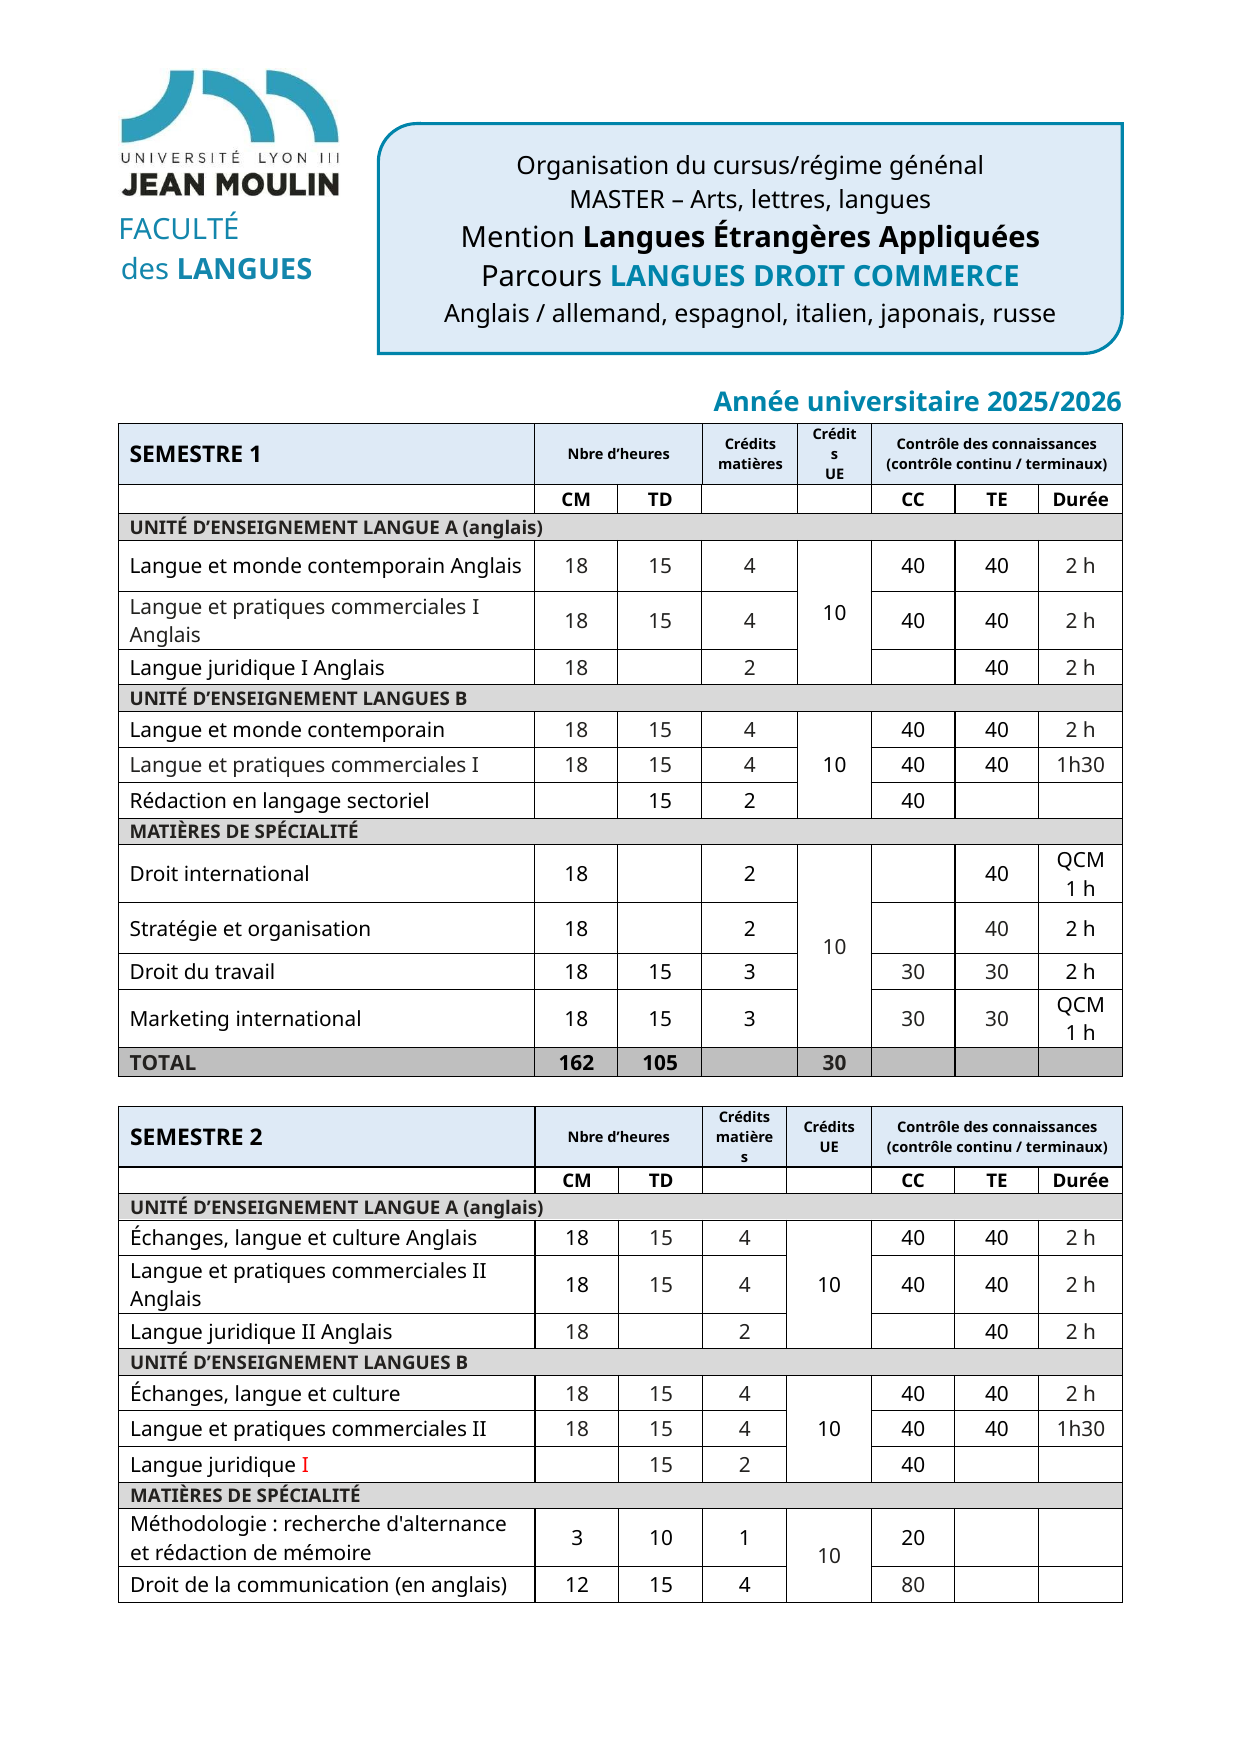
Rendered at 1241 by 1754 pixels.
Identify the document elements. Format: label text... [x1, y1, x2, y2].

table_cell 4 [703, 1411, 786, 1446]
text Année universitaire 2025/2026 [118, 382, 1122, 419]
table_cell 40 [955, 1256, 1038, 1313]
table_cell 4 [702, 592, 797, 649]
table_cell [1039, 1447, 1122, 1482]
table_cell [798, 485, 871, 513]
table_cell 10 [798, 845, 871, 1047]
table_cell CC [872, 485, 954, 513]
table_cell 15 [619, 1411, 702, 1446]
table_cell [1039, 783, 1122, 818]
table_cell 15 [618, 954, 701, 989]
table_cell 10 [798, 712, 871, 818]
table_cell 10 [787, 1509, 871, 1602]
table_cell [955, 1509, 1038, 1566]
table_cell 18 [535, 903, 617, 953]
table_cell 2 h [1039, 712, 1122, 747]
table_cell Langue et pratiques commerciales I Anglais [119, 592, 534, 649]
table_cell Marketing international [119, 990, 534, 1047]
table_cell 15 [619, 1447, 702, 1482]
table_cell 40 [872, 783, 954, 818]
table_cell 40 [956, 845, 1038, 902]
table_cell Méthodologie : recherche d'alternance et rédaction de mémoire [119, 1509, 534, 1566]
table_cell 10 [787, 1376, 871, 1482]
table_cell 12 [536, 1567, 618, 1602]
table_cell 80 [872, 1567, 954, 1602]
table_cell [1039, 1509, 1122, 1566]
table_cell 18 [535, 748, 617, 782]
table_cell Langue et monde contemporain [119, 712, 534, 747]
table_cell [536, 1447, 618, 1482]
table_header Crédits UE [787, 1107, 871, 1166]
table_cell 162 [535, 1048, 617, 1076]
table_cell 30 [956, 990, 1038, 1047]
picture [118, 68, 340, 197]
table_cell 2 [703, 1314, 786, 1348]
table_cell Langue et pratiques commerciales II Anglais [119, 1256, 534, 1313]
table_cell Langue juridique I [119, 1447, 534, 1482]
table_cell 18 [536, 1411, 618, 1446]
table_cell 3 [702, 990, 797, 1047]
table_cell 4 [703, 1376, 786, 1410]
table_cell 40 [872, 748, 954, 782]
table_cell [872, 650, 954, 684]
table_cell UNITÉ D’ENSEIGNEMENT LANGUE A (anglais) [119, 1194, 1122, 1219]
table_cell [702, 1048, 797, 1076]
table_cell Langue juridique II Anglais [119, 1314, 534, 1348]
table_cell 1h30 [1039, 1411, 1122, 1446]
table_cell [872, 903, 954, 953]
table_cell 40 [872, 592, 954, 649]
table_header Nbre d’heures [536, 1107, 702, 1166]
table_cell [956, 1048, 1038, 1076]
table_cell 40 [956, 712, 1038, 747]
table_cell Rédaction en langage sectoriel [119, 783, 534, 818]
table_cell [1039, 1048, 1122, 1076]
table_cell UNITÉ D’ENSEIGNEMENT LANGUES B [119, 685, 1122, 711]
table_cell Échanges, langue et culture [119, 1376, 534, 1410]
table_cell Droit de la communication (en anglais) [119, 1567, 534, 1602]
table_cell [1039, 1567, 1122, 1602]
table_cell Droit du travail [119, 954, 534, 989]
table_cell 18 [536, 1221, 618, 1255]
table_cell 2 [703, 1447, 786, 1482]
table_cell 2 h [1039, 903, 1122, 953]
table_cell 20 [872, 1509, 954, 1566]
table_cell 2 h [1039, 1221, 1122, 1255]
table_cell 2 [702, 783, 797, 818]
table_cell 2 h [1039, 1314, 1122, 1348]
table_cell 15 [618, 712, 701, 747]
table_cell TE [955, 1168, 1038, 1193]
table_cell 15 [618, 541, 701, 591]
table_cell Durée [1039, 485, 1122, 513]
table_cell 18 [535, 712, 617, 747]
table_cell 2 [702, 650, 797, 684]
table_header Crédits UE [798, 424, 871, 484]
table_cell [535, 783, 617, 818]
table_cell 18 [536, 1376, 618, 1410]
table_cell 30 [872, 990, 954, 1047]
table_cell 10 [619, 1509, 702, 1566]
table_cell 10 [798, 541, 871, 684]
table_cell 40 [872, 1256, 954, 1313]
table_cell 18 [536, 1256, 618, 1313]
table_cell 18 [535, 541, 617, 591]
table_cell 10 [787, 1221, 871, 1348]
table_cell 2 h [1039, 1376, 1122, 1410]
table_cell 2 h [1039, 541, 1122, 591]
table_cell 1h30 [1039, 748, 1122, 782]
table_cell 15 [618, 783, 701, 818]
table_cell Langue et pratiques commerciales I [119, 748, 534, 782]
table_cell 40 [956, 650, 1038, 684]
table_cell 15 [618, 990, 701, 1047]
table_cell 4 [702, 541, 797, 591]
table_cell 40 [955, 1221, 1038, 1255]
table_cell Langue et pratiques commerciales II [119, 1411, 534, 1446]
table_cell 30 [956, 954, 1038, 989]
table_cell 4 [702, 712, 797, 747]
table_cell [618, 845, 701, 902]
table_cell 40 [872, 1221, 954, 1255]
table_cell 4 [703, 1256, 786, 1313]
table_cell UNITÉ D’ENSEIGNEMENT LANGUES B [119, 1349, 1122, 1375]
table_cell 40 [955, 1376, 1038, 1410]
table_cell 4 [702, 748, 797, 782]
table_cell MATIÈRES de spécialitÉ [119, 1483, 1122, 1508]
table_cell 2 h [1039, 1256, 1122, 1313]
table_cell 40 [956, 903, 1038, 953]
table_cell Stratégie et organisation [119, 903, 534, 953]
table_cell 40 [872, 1376, 954, 1410]
table_cell [872, 1048, 954, 1076]
table_cell Durée [1039, 1168, 1122, 1193]
table_cell [618, 903, 701, 953]
table_cell 1 [703, 1509, 786, 1566]
table_cell 15 [619, 1221, 702, 1255]
table_cell 15 [619, 1256, 702, 1313]
table_cell MATIÈRES de spécialitÉ [119, 819, 1122, 844]
table_cell 40 [956, 592, 1038, 649]
table_cell 2 h [1039, 592, 1122, 649]
table_cell CM [535, 485, 617, 513]
table_cell QCM 1 h [1039, 990, 1122, 1047]
table_cell [872, 1314, 954, 1348]
table_cell CC [872, 1168, 954, 1193]
table_cell Langue et monde contemporain Anglais [119, 541, 534, 591]
table_cell TD [618, 485, 701, 513]
table_cell [619, 1314, 702, 1348]
table_cell 2 h [1039, 954, 1122, 989]
table_cell 40 [872, 712, 954, 747]
table_header Crédits matières [703, 424, 797, 484]
table_cell CM [536, 1168, 618, 1193]
table_cell [618, 650, 701, 684]
table_header Contrôle des connaissances (contrôle continu / terminaux) [872, 424, 1122, 484]
table_cell 3 [536, 1509, 618, 1566]
table_cell [787, 1168, 871, 1193]
table_cell [872, 845, 954, 902]
table_cell Droit international [119, 845, 534, 902]
table_cell [119, 485, 534, 513]
table_cell 2 [702, 903, 797, 953]
table_cell 15 [618, 592, 701, 649]
table_cell TE [956, 485, 1038, 513]
table_cell 40 [955, 1314, 1038, 1348]
table_cell 30 [872, 954, 954, 989]
table_cell 18 [535, 845, 617, 902]
table_cell 18 [535, 592, 617, 649]
table_cell 4 [703, 1221, 786, 1255]
table_header Crédits matières [703, 1107, 786, 1166]
table_cell [955, 1567, 1038, 1602]
table_cell 40 [872, 541, 954, 591]
table_cell 18 [535, 990, 617, 1047]
table_cell 18 [535, 954, 617, 989]
table_cell 40 [956, 541, 1038, 591]
table_cell 3 [702, 954, 797, 989]
table_cell TOTAL [119, 1048, 534, 1076]
table_cell 30 [798, 1048, 871, 1076]
table_header Nbre d’heures [535, 424, 702, 484]
table_cell [956, 783, 1038, 818]
table_cell QCM 1 h [1039, 845, 1122, 902]
table_cell 40 [872, 1447, 954, 1482]
table_cell Langue juridique I Anglais [119, 650, 534, 684]
table_cell [702, 485, 797, 513]
table_header SEMESTRE 2 [119, 1107, 534, 1166]
table_cell 15 [619, 1567, 702, 1602]
table_cell 18 [536, 1314, 618, 1348]
table_cell 40 [955, 1411, 1038, 1446]
table_cell 15 [618, 748, 701, 782]
table_cell 40 [956, 748, 1038, 782]
table_cell UNITÉ D’ENSEIGNEMENT LANGUE A (anglais) [119, 514, 1122, 540]
table_cell TD [619, 1168, 702, 1193]
table_cell [703, 1168, 786, 1193]
table_cell 40 [872, 1411, 954, 1446]
table_cell [955, 1447, 1038, 1482]
table_cell 2 h [1039, 650, 1122, 684]
table_cell 15 [619, 1376, 702, 1410]
table_header SEMESTRE 1 [119, 424, 534, 484]
table_header Contrôle des connaissances (contrôle continu / terminaux) [872, 1107, 1122, 1166]
table_cell 4 [703, 1567, 786, 1602]
table_cell [119, 1168, 534, 1193]
table_cell Échanges, langue et culture Anglais [119, 1221, 534, 1255]
table_cell 18 [535, 650, 617, 684]
table_cell 2 [702, 845, 797, 902]
table_cell 105 [618, 1048, 701, 1076]
